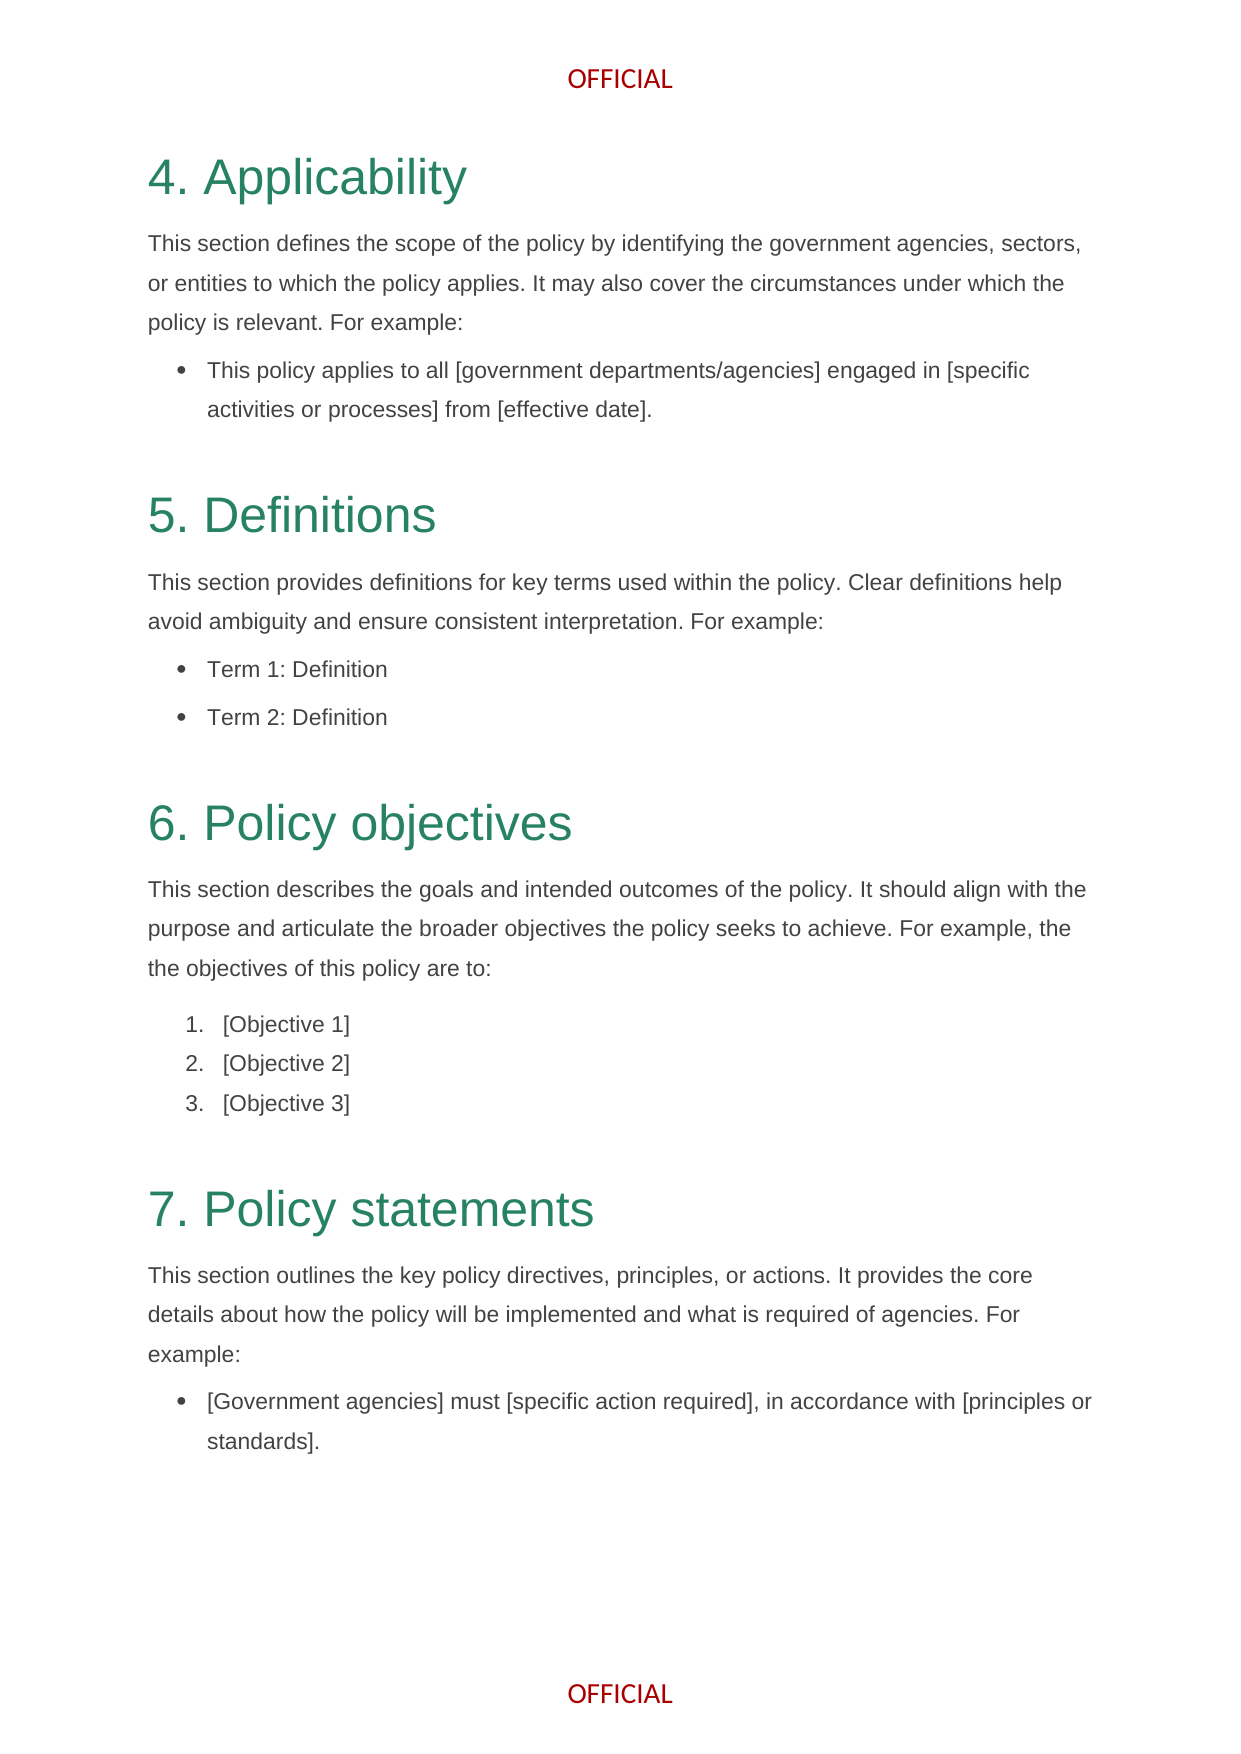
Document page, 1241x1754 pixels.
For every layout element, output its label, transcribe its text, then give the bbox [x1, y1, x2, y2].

text Term 1: Definition [177, 656, 1092, 682]
text This section describes the goals and intended outcomes of the policy. It should align with the purpose and articulate the broader objectives the policy seeks to achieve. For example, the the objectives of this policy are to: [148, 876, 1092, 981]
text [Government agencies] must [specific action required], in accordance with [principles or standards]. [177, 1388, 1092, 1454]
text This section defines the scope of the policy by identifying the government agencies, sectors, or entities to which the policy applies. It may also cover the circumstances under which the policy is relevant. For example: [148, 230, 1092, 336]
subtitle 5. Definitions [148, 486, 1092, 543]
subtitle 7. Policy statements [148, 1179, 1092, 1237]
subtitle 6. Policy objectives [148, 793, 1092, 851]
text This section outlines the key policy directives, principles, or actions. It provides the core details about how the policy will be implemented and what is required of agencies. For example: [148, 1262, 1092, 1367]
subtitle 4. Applicability [148, 148, 1092, 205]
text This section provides definitions for key terms used within the policy. Clear definitions help avoid ambiguity and ensure consistent interpretation. For example: [148, 568, 1092, 634]
list [Objective 1] [185, 1011, 1092, 1037]
list [Objective 2] [185, 1050, 1092, 1076]
text This policy applies to all [government departments/agencies] engaged in [specific activities or processes] from [effective date]. [177, 357, 1092, 423]
list [Objective 3] [185, 1089, 1092, 1116]
text Term 2: Definition [177, 703, 1092, 730]
